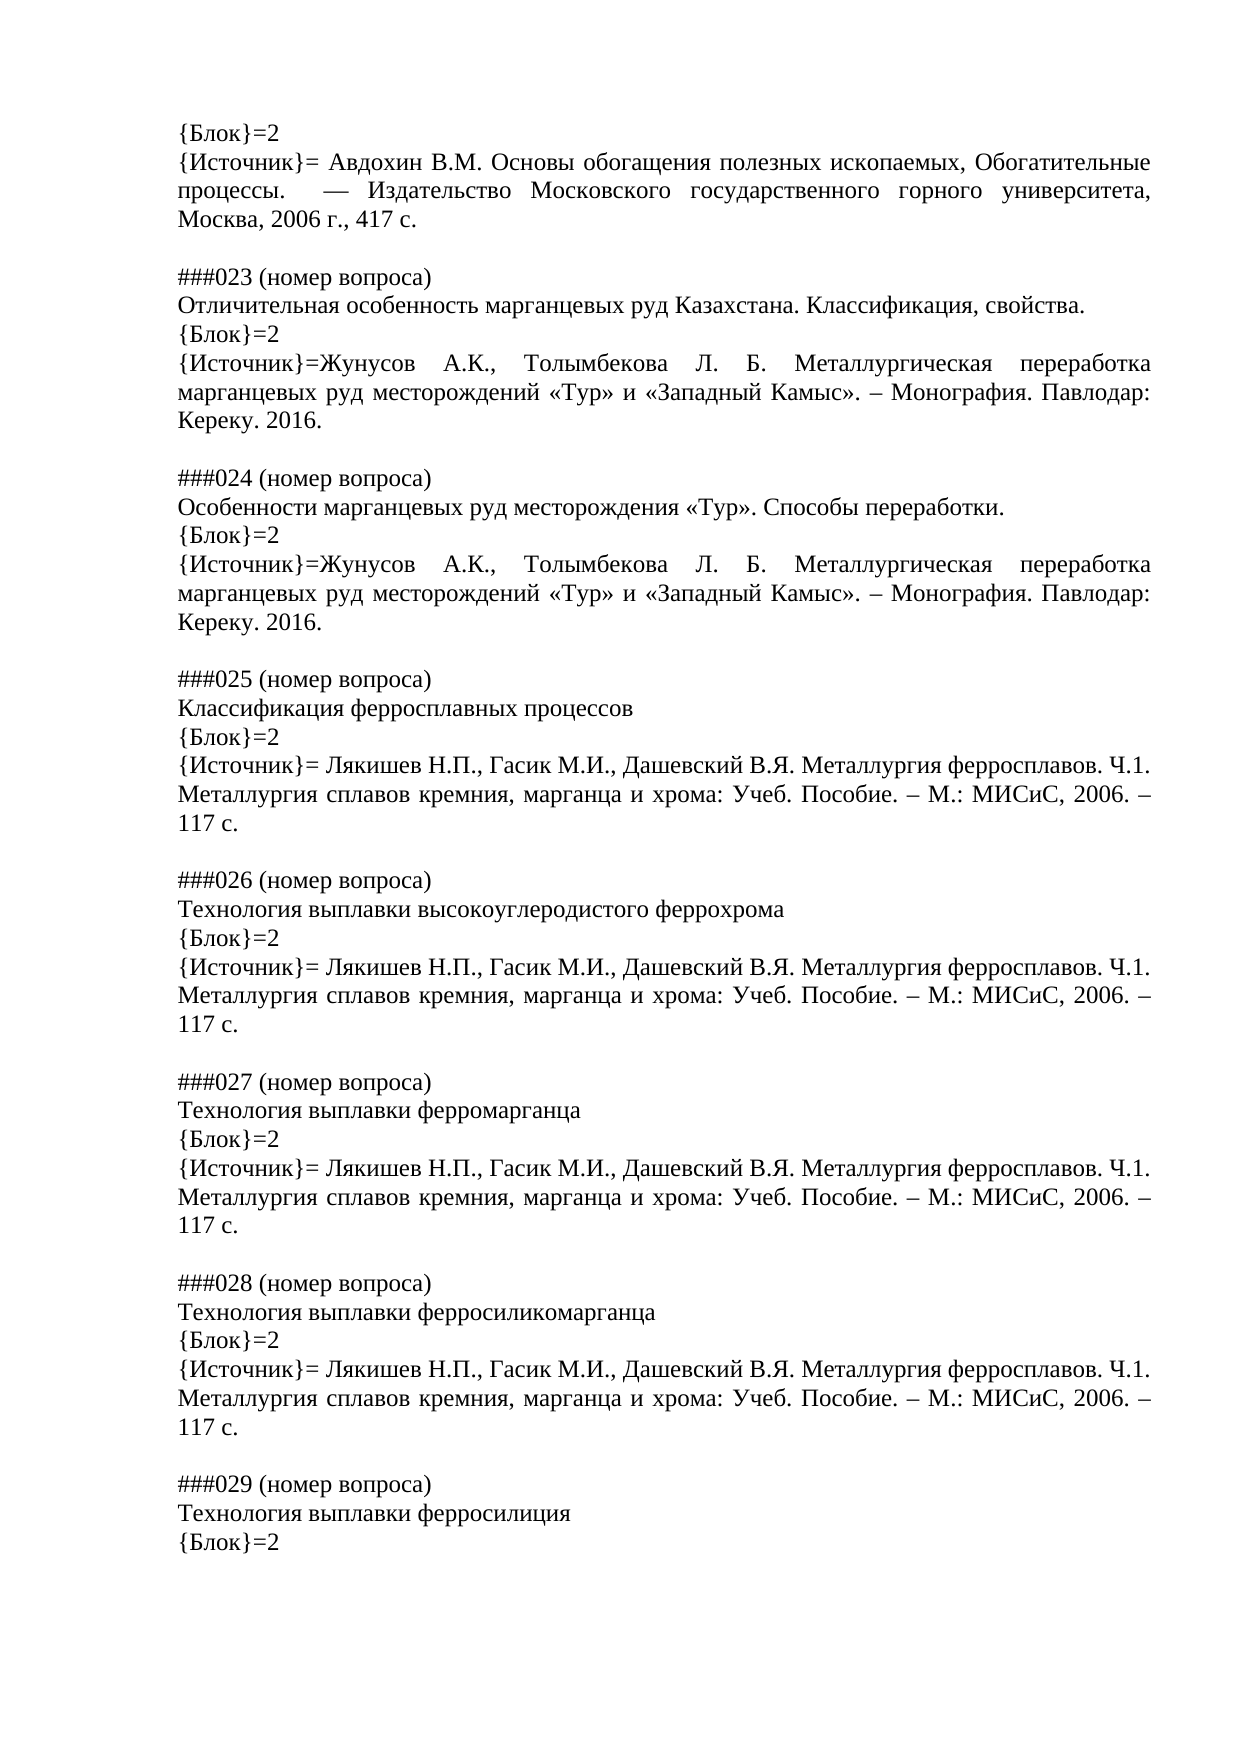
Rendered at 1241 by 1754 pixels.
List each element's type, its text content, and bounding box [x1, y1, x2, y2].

text Технология выплавки высокоуглеродистого феррохрома [177, 894, 1152, 923]
text Технология выплавки ферросиликомарганца [177, 1297, 1152, 1326]
text ###029 (номер вопроса) [177, 1469, 1152, 1498]
text ###023 (номер вопроса) [177, 262, 1152, 291]
text {Блок}=2 [177, 118, 1152, 147]
text ###024 (номер вопроса) [177, 463, 1152, 492]
text {Блок}=2 [177, 521, 1152, 549]
text ###028 (номер вопроса) [177, 1268, 1152, 1297]
text ###027 (номер вопроса) [177, 1067, 1152, 1096]
text Технология выплавки ферросилиция [177, 1498, 1152, 1527]
text {Блок}=2 [177, 1124, 1152, 1153]
text {Блок}=2 [177, 923, 1152, 952]
text {Источник}=Жунусов А.К., Толымбекова Л. Б. Металлургическая переработка марганцевых руд месторождений «Тур» и «Западный Камыс». – Монография. Павлодар: Кереку. 2016. [177, 348, 1152, 434]
text ###025 (номер вопроса) [177, 664, 1152, 693]
text {Блок}=2 [177, 319, 1152, 348]
text {Блок}=2 [177, 1527, 1152, 1556]
text Классификация ферросплавных процессов [177, 693, 1152, 722]
text {Источник}=Жунусов А.К., Толымбекова Л. Б. Металлургическая переработка марганцевых руд месторождений «Тур» и «Западный Камыс». – Монография. Павлодар: Кереку. 2016. [177, 549, 1152, 636]
text {Блок}=2 [177, 722, 1152, 751]
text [177, 1354, 1152, 1441]
text Отличительная особенность марганцевых руд Казахстана. Классификация, свойства. [177, 291, 1152, 319]
text ###026 (номер вопроса) [177, 866, 1152, 894]
text {Блок}=2 [177, 1326, 1152, 1354]
text Технология выплавки ферромарганца [177, 1096, 1152, 1124]
text {Источник}= Авдохин В.М. Основы обогащения полезных ископаемых, Обогатительные процессы. — Издательство Московского государственного горного университета, Москва, 2006 г., 417 с. [177, 147, 1152, 233]
text Особенности марганцевых руд месторождения «Тур». Способы переработки. [177, 492, 1152, 521]
